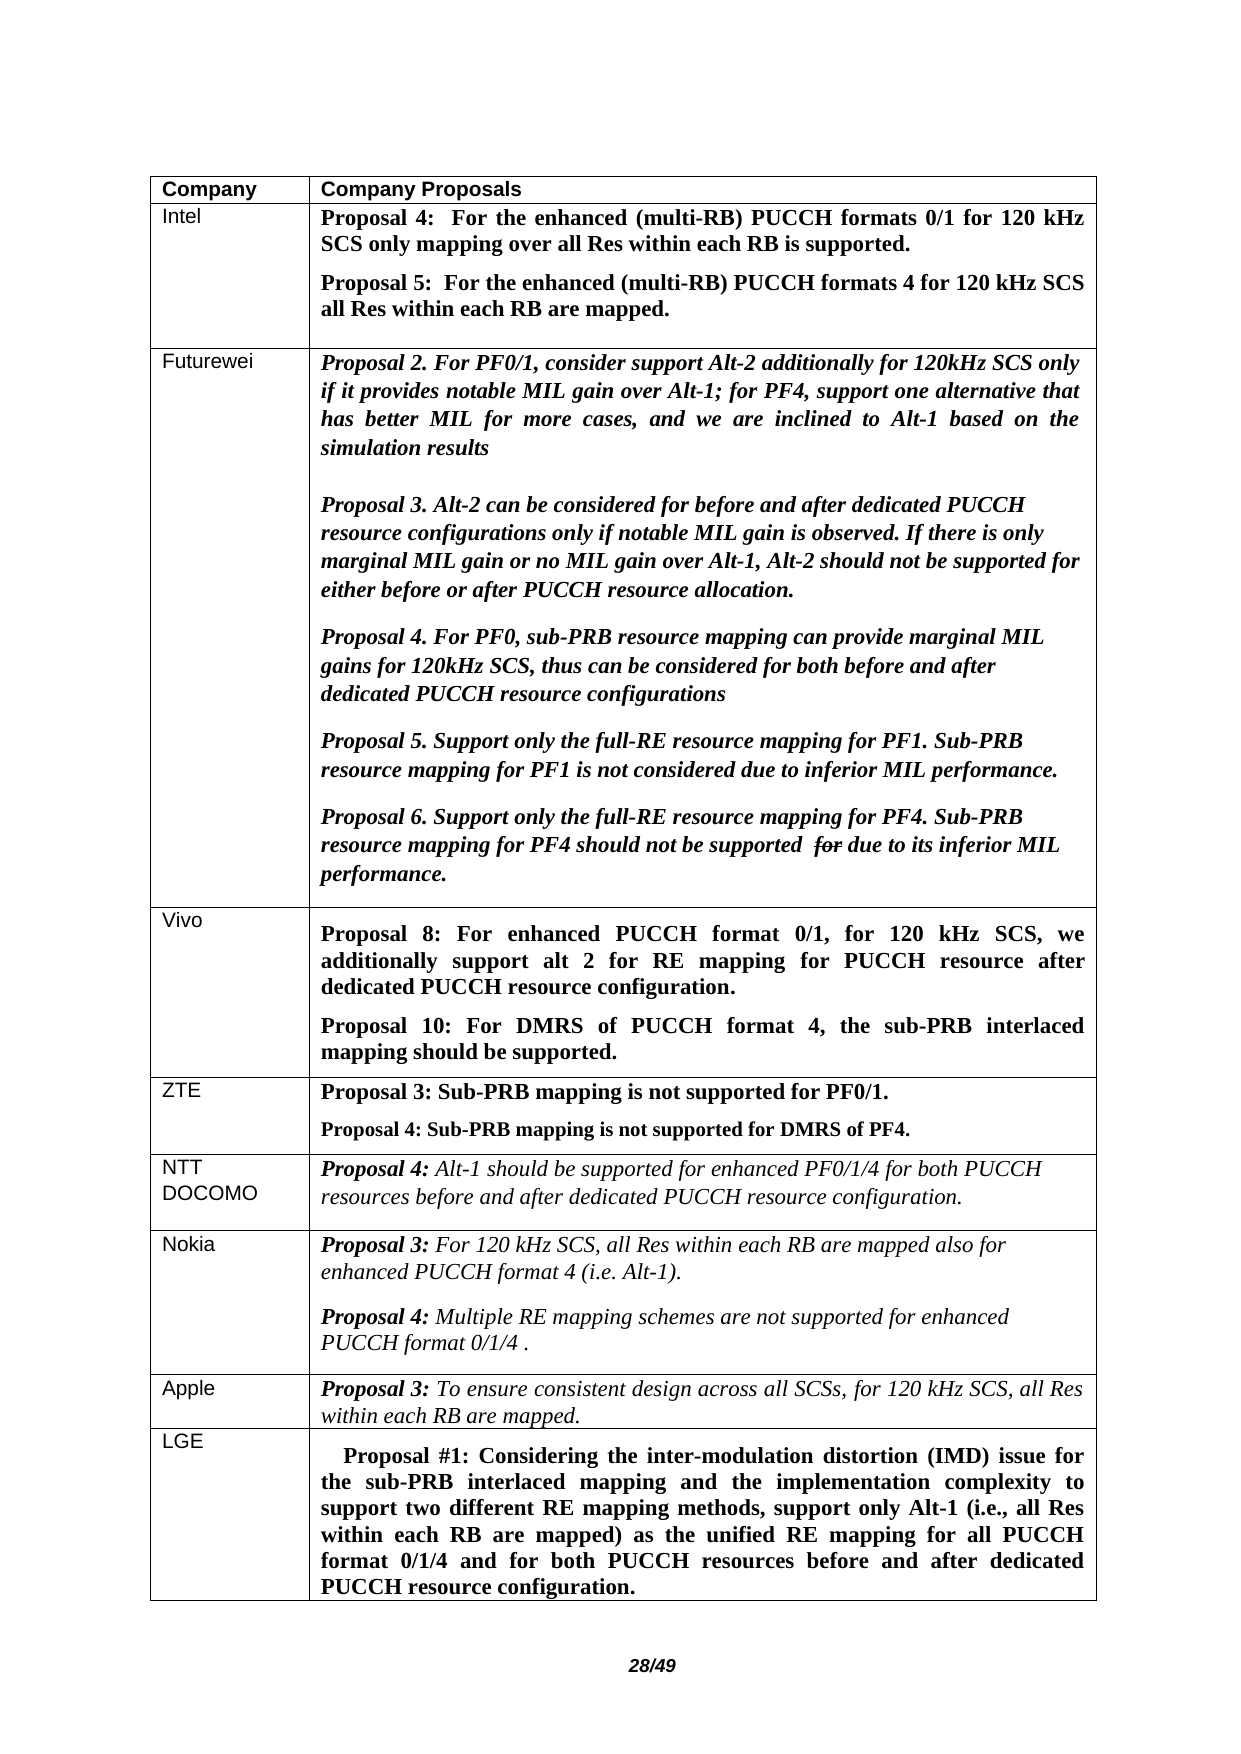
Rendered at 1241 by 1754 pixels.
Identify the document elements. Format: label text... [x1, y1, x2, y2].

table_cell NTT DOCOMO [151, 1155, 309, 1230]
table_cell Proposal 8: For enhanced PUCCH format 0/1, for 120 kHz SCS, we additionally support alt 2 for RE mapping for PUCCH resource after dedicated PUCCH resource configuration. Proposal 10: For DMRS of PUCCH format 4, the sub-PRB interlaced mapping should be supported. [310, 908, 1096, 1077]
table_cell Proposal 3: Sub-PRB mapping is not supported for PF0/1. Proposal 4: Sub-PRB mapping is not supported for DMRS of PF4. [310, 1078, 1096, 1154]
table_cell Nokia [151, 1231, 309, 1374]
table_cell Intel [151, 204, 309, 347]
table_cell Proposal 3: To ensure consistent design across all SCSs, for 120 kHz SCS, all Res within each RB are mapped. [310, 1375, 1096, 1428]
table_cell Proposal 4: For the enhanced (multi-RB) PUCCH formats 0/1 for 120 kHz SCS only mapping over all Res within each RB is supported. Proposal 5: For the enhanced (multi-RB) PUCCH formats 4 for 120 kHz SCS all Res within each RB are mapped. [310, 204, 1096, 347]
table_cell Vivo [151, 908, 309, 1077]
table_cell Proposal 3: For 120 kHz SCS, all Res within each RB are mapped also for enhanced PUCCH format 4 (i.e. Alt-1). Proposal 4: Multiple RE mapping schemes are not supported for enhanced PUCCH format 0/1/4 . [310, 1231, 1096, 1374]
table_header Company [151, 177, 309, 203]
table_cell Futurewei [151, 349, 309, 907]
table_cell Proposal #1: Considering the inter-modulation distortion (IMD) issue for the sub-PRB interlaced mapping and the implementation complexity to support two different RE mapping methods, support only Alt-1 (i.e., all Res within each RB are mapped) as the unified RE mapping for all PUCCH format 0/1/4 and for both PUCCH resources before and after dedicated PUCCH resource configuration. [310, 1429, 1096, 1600]
table_cell Apple [151, 1375, 309, 1428]
table_cell ZTE [151, 1078, 309, 1154]
table_cell Proposal 4: Alt-1 should be supported for enhanced PF0/1/4 for both PUCCH resources before and after dedicated PUCCH resource configuration. [310, 1155, 1096, 1230]
table_cell Proposal 2. For PF0/1, consider support Alt-2 additionally for 120kHz SCS only if it provides notable MIL gain over Alt-1; for PF4, support one alternative that has better MIL for more cases, and we are inclined to Alt-1 based on the simulation results Proposal 3. Alt-2 can be considered for before and after dedicated PUCCH resource configurations only if notable MIL gain is observed. If there is only marginal MIL gain or no MIL gain over Alt-1, Alt-2 should not be supported for either before or after PUCCH resource allocation. Proposal 4. For PF0, sub-PRB resource mapping can provide marginal MIL gains for 120kHz SCS, thus can be considered for both before and after dedicated PUCCH resource configurations Proposal 5. Support only the full-RE resource mapping for PF1. Sub-PRB resource mapping for PF1 is not considered due to inferior MIL performance. Proposal 6. Support only the full-RE resource mapping for PF4. Sub-PRB resource mapping for PF4 should not be supported for due to its inferior MIL performance. [310, 349, 1096, 907]
table_header Company Proposals [310, 177, 1096, 203]
table_cell LGE [151, 1429, 309, 1600]
